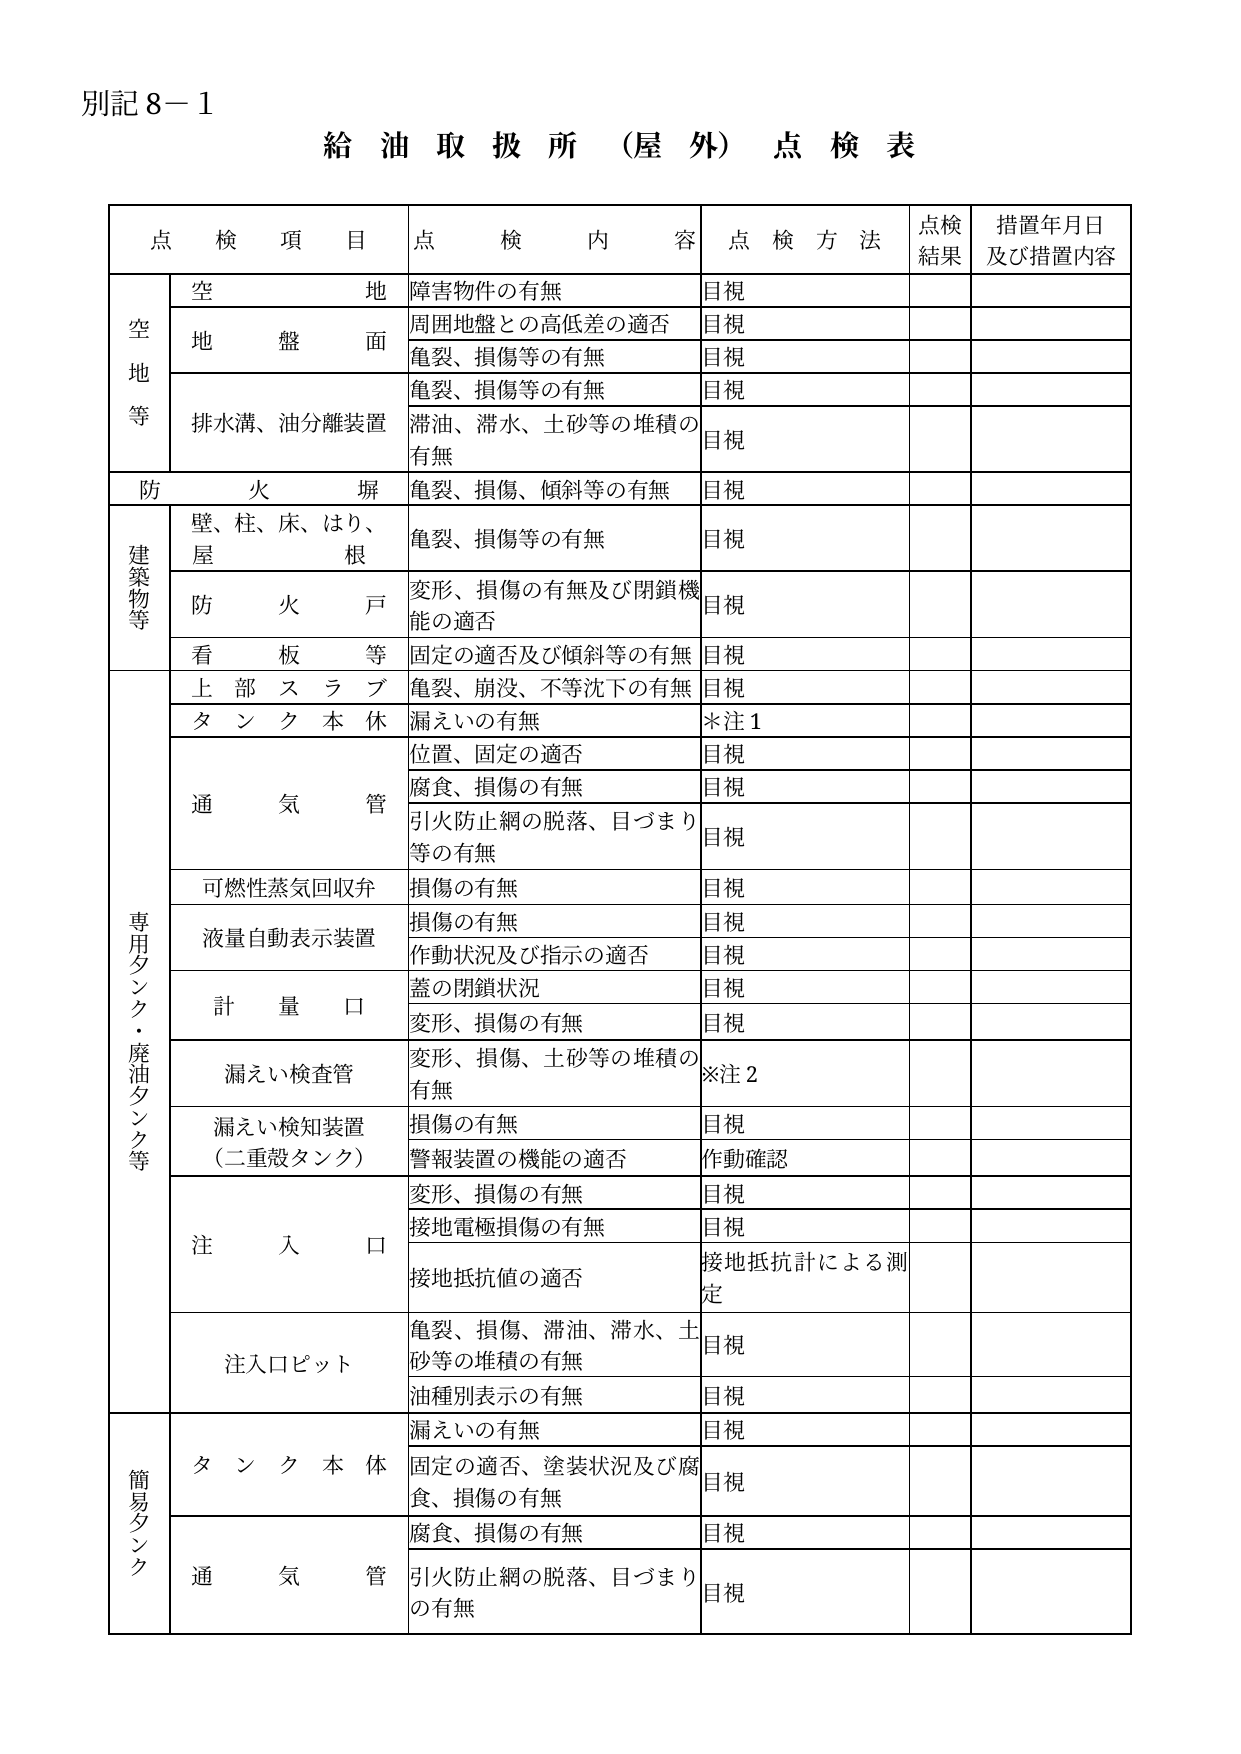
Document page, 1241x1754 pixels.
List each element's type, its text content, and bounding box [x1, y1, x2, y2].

table_cell 計 量 口 [171, 971, 408, 1039]
table_cell [910, 572, 970, 637]
table_cell [910, 1177, 970, 1208]
table_cell 目視 [702, 473, 909, 504]
table_cell [972, 473, 1130, 504]
table_cell 目視 [702, 1177, 909, 1208]
table_cell [972, 1447, 1130, 1515]
table_cell 地 盤 面 [171, 308, 408, 372]
table_cell [910, 938, 970, 970]
table_cell 変形、損傷の有無及び閉鎖機能の適否 [409, 572, 700, 637]
table_cell 目視 [702, 971, 909, 1003]
table_cell 防 火 塀 [110, 473, 408, 504]
table_cell [972, 971, 1130, 1003]
table_header 点 検 内 容 [409, 206, 700, 273]
table_cell 看 板 等 [171, 638, 408, 670]
table_cell 変形、損傷の有無 [409, 1004, 700, 1039]
table_header 点 検 方 法 [702, 206, 909, 273]
table_cell 排水溝、油分離装置 [171, 374, 408, 471]
table_cell 腐食、損傷の有無 [409, 1517, 700, 1548]
table_cell 可燃性蒸気回収弁 [171, 870, 408, 903]
table_cell 作動状況及び指示の適否 [409, 938, 700, 970]
table_cell 漏えいの有無 [409, 1414, 700, 1445]
table_cell 変形、損傷の有無 [409, 1177, 700, 1208]
table_cell [972, 1313, 1130, 1376]
table_header 措置年月日 及び措置内容 [972, 206, 1130, 273]
table_cell [972, 506, 1130, 570]
table_cell 周囲地盤との高低差の適否 [409, 308, 700, 339]
table_cell [910, 1004, 970, 1039]
table_cell [972, 572, 1130, 637]
table_cell 目視 [702, 1107, 909, 1139]
table_cell [972, 938, 1130, 970]
table_cell 液量自動表示装置 [171, 905, 408, 970]
table_cell [910, 1210, 970, 1241]
table_cell 接地抵抗計による測定 [702, 1243, 909, 1311]
table_cell [972, 1210, 1130, 1241]
table_cell 目視 [702, 905, 909, 937]
table_cell [972, 1243, 1130, 1311]
table_cell [972, 341, 1130, 372]
table_cell [910, 971, 970, 1003]
table_cell 上 部 ス ラ ブ [171, 671, 408, 703]
table_cell [910, 671, 970, 703]
table_cell [972, 308, 1130, 339]
table_cell [910, 705, 970, 736]
table_cell 引火防止網の脱落、目づまりの有無 [409, 1550, 700, 1633]
table_cell [972, 1041, 1130, 1106]
table_cell [972, 374, 1130, 405]
table_cell ＊注1 [702, 705, 909, 736]
table_cell 目視 [702, 374, 909, 405]
table_cell [972, 870, 1130, 903]
table_cell [910, 1447, 970, 1515]
table_cell [910, 1377, 970, 1412]
table_cell 目視 [702, 341, 909, 372]
table_cell [910, 473, 970, 504]
table_cell [972, 638, 1130, 670]
table_cell 目視 [702, 804, 909, 868]
table_cell [910, 374, 970, 405]
table_header 点検結果 [910, 206, 970, 273]
table_cell 亀裂、損傷、滞油、滞水、土砂等の堆積の有無 [409, 1313, 700, 1376]
table_cell 亀裂、損傷等の有無 [409, 341, 700, 372]
table_cell 目視 [702, 771, 909, 802]
table_cell [910, 1550, 970, 1633]
table_cell 防 火 戸 [171, 572, 408, 637]
table_cell [910, 1313, 970, 1376]
table_cell 漏えい検査管 [171, 1041, 408, 1106]
table_cell 目視 [702, 1517, 909, 1548]
table_cell 損傷の有無 [409, 1107, 700, 1139]
table_cell 損傷の有無 [409, 870, 700, 903]
table_cell [972, 1414, 1130, 1445]
table_cell [972, 275, 1130, 306]
table_cell 空 地 等 [110, 275, 169, 471]
table_cell [910, 638, 970, 670]
table_cell [910, 771, 970, 802]
table_cell 目視 [702, 1313, 909, 1376]
table_cell 引火防止網の脱落、目づまり等の有無 [409, 804, 700, 868]
table_cell 目視 [702, 1377, 909, 1412]
table_cell [972, 1140, 1130, 1175]
table_cell [910, 1414, 970, 1445]
table_cell [910, 870, 970, 903]
table_cell 目視 [702, 638, 909, 670]
table_cell [910, 308, 970, 339]
table_cell [972, 1107, 1130, 1139]
table_cell 接地抵抗値の適否 [409, 1243, 700, 1311]
table_cell [972, 1377, 1130, 1412]
table_cell [972, 738, 1130, 769]
table_cell 漏えいの有無 [409, 705, 700, 736]
table_cell 専用夕ンク・廃油夕ンク等 [110, 671, 169, 1412]
table_cell 固定の適否、塗装状況及び腐食、損傷の有無 [409, 1447, 700, 1515]
table_cell 目視 [702, 572, 909, 637]
table_cell タ ン ク 本 体 [171, 1414, 408, 1515]
table_cell [972, 1550, 1130, 1633]
table_cell 変形、損傷、土砂等の堆積の有無 [409, 1041, 700, 1106]
table_cell 位置、固定の適否 [409, 738, 700, 769]
table_cell 建築物等 [110, 506, 169, 670]
table_cell 亀裂、損傷等の有無 [409, 374, 700, 405]
table_cell 腐食、損傷の有無 [409, 771, 700, 802]
table_cell 警報装置の機能の適否 [409, 1140, 700, 1175]
table_cell 亀裂、損傷、傾斜等の有無 [409, 473, 700, 504]
table_cell 目視 [702, 938, 909, 970]
table_cell [910, 341, 970, 372]
table_cell [972, 1004, 1130, 1039]
table_cell 目視 [702, 870, 909, 903]
table_cell 通 気 管 [171, 1517, 408, 1633]
table_cell 目視 [702, 671, 909, 703]
table_cell 固定の適否及び傾斜等の有無 [409, 638, 700, 670]
table_cell [910, 506, 970, 570]
table_cell [972, 1517, 1130, 1548]
text 給 油 取 扱 所 （屋 外） 点 検 表 [52, 123, 1188, 164]
table_cell 壁、柱、床、はり、 屋 根 [171, 506, 408, 570]
table_cell 滞油、滞水、土砂等の堆積の有無 [409, 407, 700, 471]
table_cell [910, 407, 970, 471]
table_cell 作動確認 [702, 1140, 909, 1175]
table_cell 亀裂、損傷等の有無 [409, 506, 700, 570]
table_cell 目視 [702, 308, 909, 339]
table_cell 漏えい検知装置 （二重殻タンク） [171, 1107, 408, 1175]
table_cell [972, 1177, 1130, 1208]
table_cell 目視 [702, 1550, 909, 1633]
table_header 点 検 項 目 [110, 206, 408, 273]
table_cell 障害物件の有無 [409, 275, 700, 306]
table_cell [972, 804, 1130, 868]
table_cell [910, 905, 970, 937]
table_cell [910, 1140, 970, 1175]
table_cell [910, 1243, 970, 1311]
table_cell [910, 1517, 970, 1548]
table_cell 油種別表示の有無 [409, 1377, 700, 1412]
table_cell 目視 [702, 275, 909, 306]
table_cell 損傷の有無 [409, 905, 700, 937]
table_cell [972, 671, 1130, 703]
table_cell 通 気 管 [171, 738, 408, 868]
table_cell 蓋の閉鎖状況 [409, 971, 700, 1003]
table_cell 目視 [702, 506, 909, 570]
table_cell 亀裂、崩没、不等沈下の有無 [409, 671, 700, 703]
table_cell 目視 [702, 1414, 909, 1445]
table_cell 目視 [702, 738, 909, 769]
text 別記8－１ [52, 81, 1188, 123]
table_cell 目視 [702, 1210, 909, 1241]
table_cell 目視 [702, 1447, 909, 1515]
table_cell [972, 705, 1130, 736]
table_cell 目視 [702, 1004, 909, 1039]
table_cell 目視 [702, 407, 909, 471]
table_cell [910, 804, 970, 868]
table_cell [972, 905, 1130, 937]
table_cell [972, 407, 1130, 471]
table_cell 注入口ピット [171, 1313, 408, 1412]
table_cell 空 地 [171, 275, 408, 306]
table_cell タ ン ク 本 休 [171, 705, 408, 736]
table_cell [910, 1107, 970, 1139]
table_cell ※注2 [702, 1041, 909, 1106]
table_cell [910, 275, 970, 306]
table_cell [910, 1041, 970, 1106]
table_cell 簡易夕ンク [110, 1414, 169, 1633]
table_cell [910, 738, 970, 769]
table_cell 接地電極損傷の有無 [409, 1210, 700, 1241]
table_cell [972, 771, 1130, 802]
table_cell 注 入 口 [171, 1177, 408, 1311]
